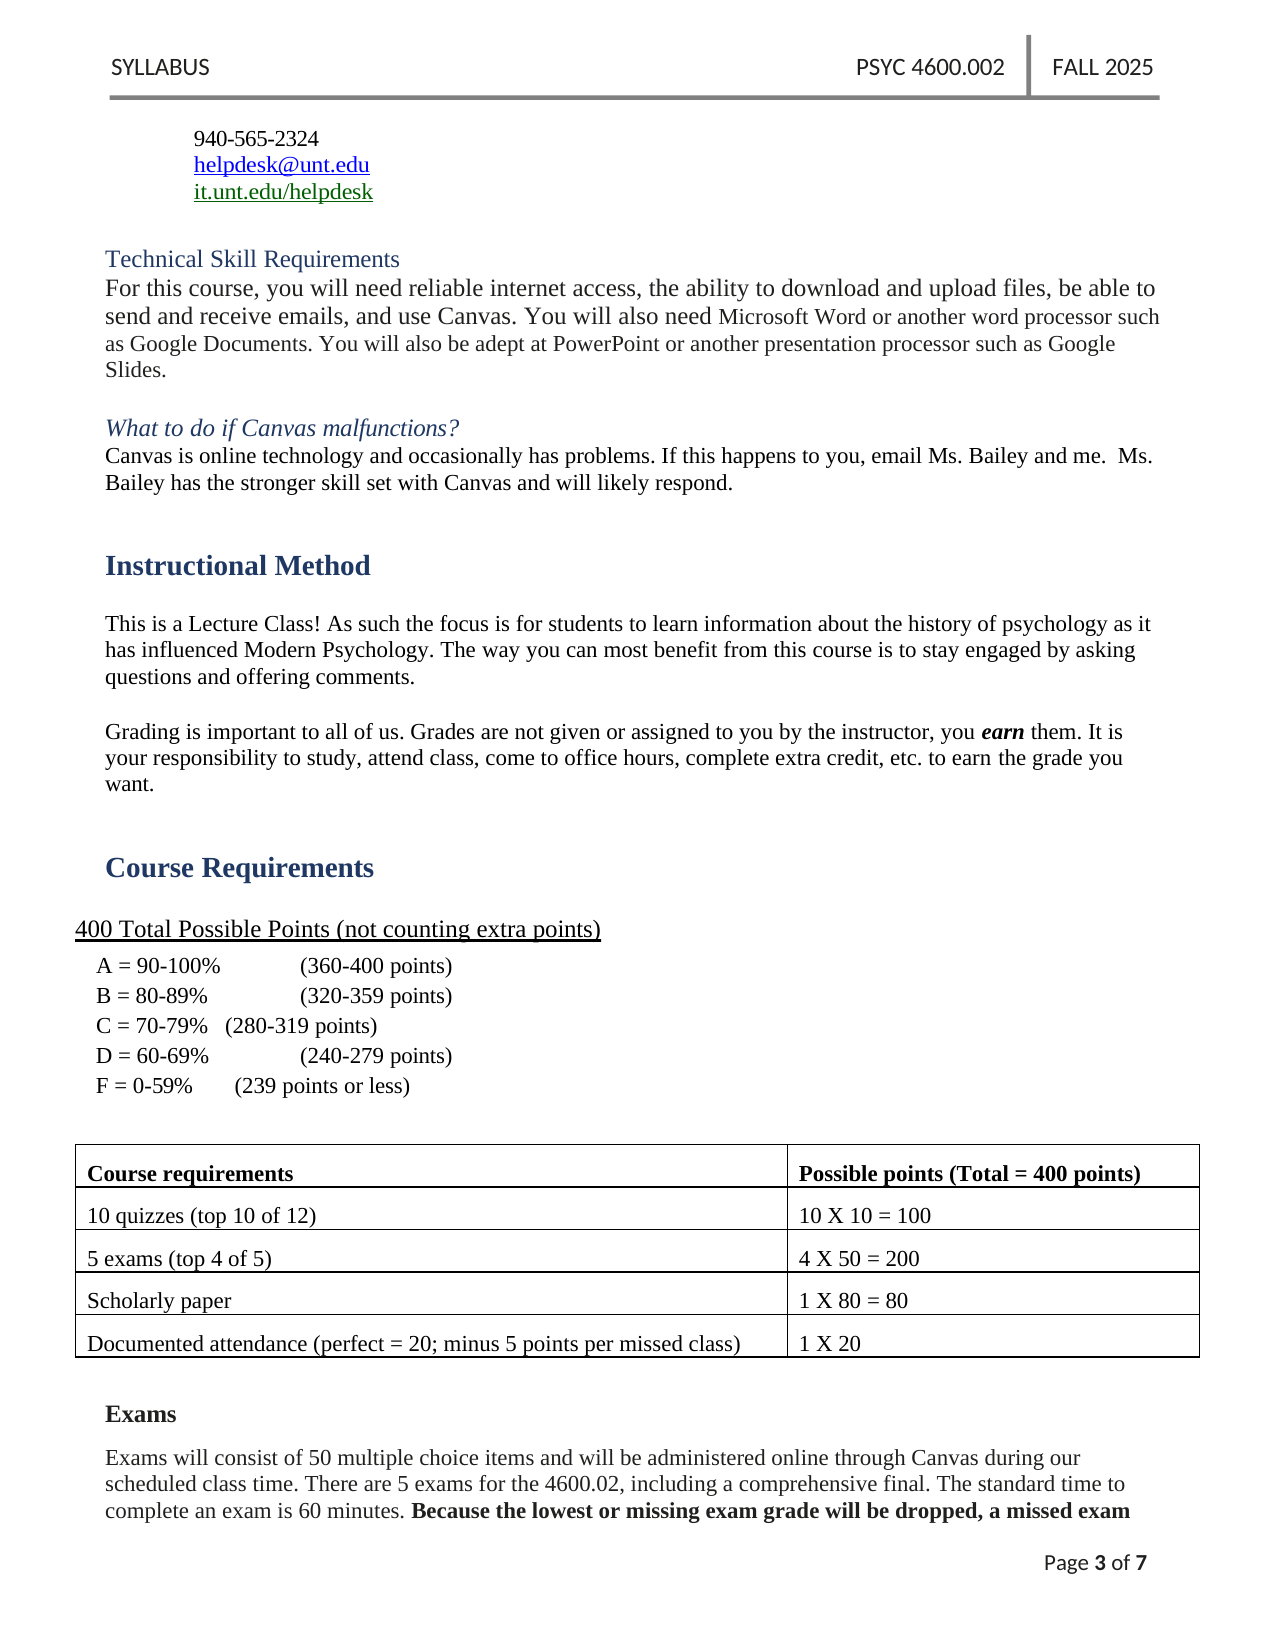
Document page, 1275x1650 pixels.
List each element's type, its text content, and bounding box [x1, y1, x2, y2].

table_cell 10 X 10 = 100 [788, 1188, 1199, 1229]
subtitle Course Requirements [105, 851, 1200, 884]
table_cell 1 X 20 [788, 1315, 1199, 1356]
text B = 80-89% (320-359 points) [96, 983, 1200, 1009]
text For this course, you will need reliable internet access, the ability to download and upload files, be able to send and receive emails, and use Canvas. You will also need Microsoft Word or another word processor such as Google Documents. You will also be adept at PowerPoint or another presentation processor such as Google Slides. [105, 273, 1167, 383]
text Grading is important to all of us. Grades are not given or assigned to you by the instructor, you earn them. It is your responsibility to study, attend class, come to office hours, complete extra credit, etc. to earn the grade you want. [105, 718, 1166, 797]
subtitle Exams [105, 1399, 1200, 1428]
text 940-565-2324 [194, 125, 1200, 151]
text Canvas is online technology and occasionally has problems. If this happens to you, email Ms. Bailey and me. Ms. Bailey has the stronger skill set with Canvas and will likely respond. [105, 442, 1166, 495]
text it.unt.edu/helpdesk [194, 178, 1200, 204]
table_cell 4 X 50 = 200 [788, 1230, 1199, 1271]
table_cell 1 X 80 = 80 [788, 1273, 1199, 1314]
subtitle Technical Skill Requirements [105, 244, 1200, 273]
table_cell 5 exams (top 4 of 5) [76, 1230, 787, 1271]
text What to do if Canvas malfunctions? [105, 412, 1200, 442]
text F = 0-59% (239 points or less) [96, 1072, 1200, 1099]
subtitle Instructional Method [105, 548, 1200, 581]
text helpdesk@unt.edu [194, 151, 1200, 178]
text D = 60-69% (240-279 points) [96, 1042, 1200, 1069]
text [105, 1444, 1166, 1523]
text This is a Lecture Class! As such the focus is for students to learn information about the history of psychology as it has influenced Modern Psychology. The way you can most benefit from this course is to stay engaged by asking questions and offering comments. [105, 610, 1166, 689]
table_cell Scholarly paper [76, 1273, 787, 1314]
text C = 70-79% (280-319 points) [96, 1012, 1200, 1039]
table_cell 10 quizzes (top 10 of 12) [76, 1188, 787, 1229]
table_header Possible points (Total = 400 points) [788, 1145, 1199, 1186]
table_header Course requirements [76, 1145, 787, 1186]
subtitle 400 Total Possible Points (not counting extra points) [75, 914, 1200, 943]
table_cell Documented attendance (perfect = 20; minus 5 points per missed class) [76, 1315, 787, 1356]
text A = 90-100% (360-400 points) [96, 953, 1200, 979]
